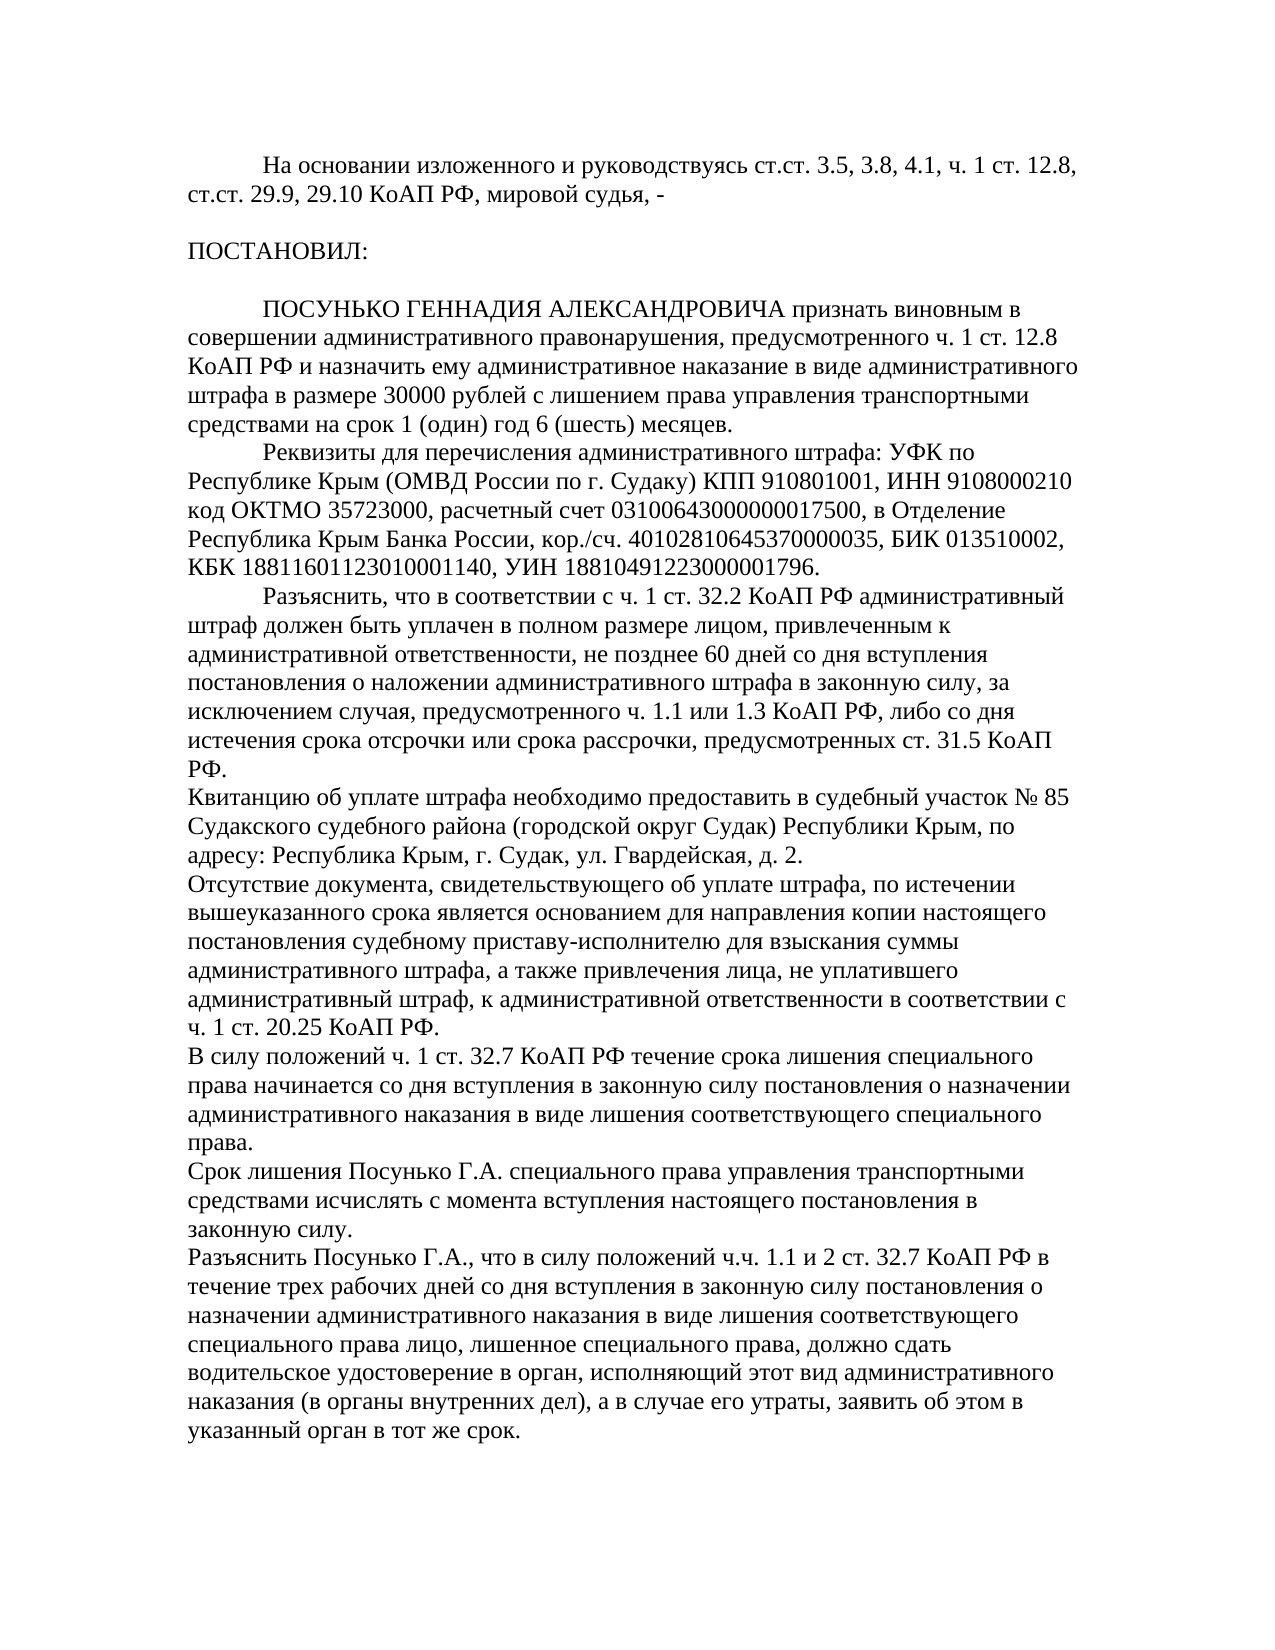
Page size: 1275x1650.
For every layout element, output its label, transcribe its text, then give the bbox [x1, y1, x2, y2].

text Срок лишения Посунько Г.А. специального права управления транспортными средствами исчислять с момента вступления настоящего постановления в законную силу. [187, 1156, 1087, 1242]
text На основании изложенного и руководствуясь ст.ст. 3.5, 3.8, 4.1, ч. 1 ст. 12.8, ст.ст. 29.9, 29.10 КоАП РФ, мировой судья, - [187, 150, 1087, 207]
text Разъяснить Посунько Г.А., что в силу положений ч.ч. 1.1 и 2 ст. 32.7 КоАП РФ в течение трех рабочих дней со дня вступления в законную силу постановления о назначении административного наказания в виде лишения соответствующего специального права лицо, лишенное специального права, должно сдать водительское удостоверение в орган, исполняющий этот вид административного наказания (в органы внутренних дел), а в случае его утраты, заявить об этом в указанный орган в тот же срок. [187, 1242, 1087, 1444]
text Разъяснить, что в соответствии с ч. 1 ст. 32.2 КоАП РФ административный штраф должен быть уплачен в полном размере лицом, привлеченным к административной ответственности, не позднее 60 дней со дня вступления постановления о наложении административного штрафа в законную силу, за исключением случая, предусмотренного ч. 1.1 или 1.3 КоАП РФ, либо со дня истечения срока отсрочки или срока рассрочки, предусмотренных ст. 31.5 КоАП РФ. [187, 581, 1087, 782]
text Реквизиты для перечисления административного штрафа: УФК по Республике Крым (ОМВД России по г. Судаку) КПП 910801001, ИНН 9108000210 код ОКТМО 35723000, расчетный счет 03100643000000017500, в Отделение Республика Крым Банка России, кор./сч. 40102810645370000035, БИК 013510002, КБК 18811601123010001140, УИН 18810491223000001796. [187, 437, 1087, 581]
text Квитанцию об уплате штрафа необходимо предоставить в судебный участок № 85 Судакского судебного района (городской округ Судак) Республики Крым, по адресу: Республика Крым, г. Судак, ул. Гвардейская, д. 2. [187, 782, 1087, 869]
text ПОСТАНОВИЛ: [187, 236, 1087, 265]
text Отсутствие документа, свидетельствующего об уплате штрафа, по истечении вышеуказанного срока является основанием для направления копии настоящего постановления судебному приставу-исполнителю для взыскания суммы административного штрафа, а также привлечения лица, не уплатившего административный штраф, к административной ответственности в соответствии с ч. 1 ст. 20.25 КоАП РФ. [187, 869, 1087, 1041]
text ПОСУНЬКО ГЕННАДИЯ АЛЕКСАНДРОВИЧА признать виновным в совершении административного правонарушения, предусмотренного ч. 1 ст. 12.8 КоАП РФ и назначить ему административное наказание в виде административного штрафа в размере 30000 рублей с лишением права управления транспортными средствами на срок 1 (один) год 6 (шесть) месяцев. [187, 294, 1087, 437]
text В силу положений ч. 1 ст. 32.7 КоАП РФ течение срока лишения специального права начинается со дня вступления в законную силу постановления о назначении административного наказания в виде лишения соответствующего специального права. [187, 1041, 1087, 1156]
